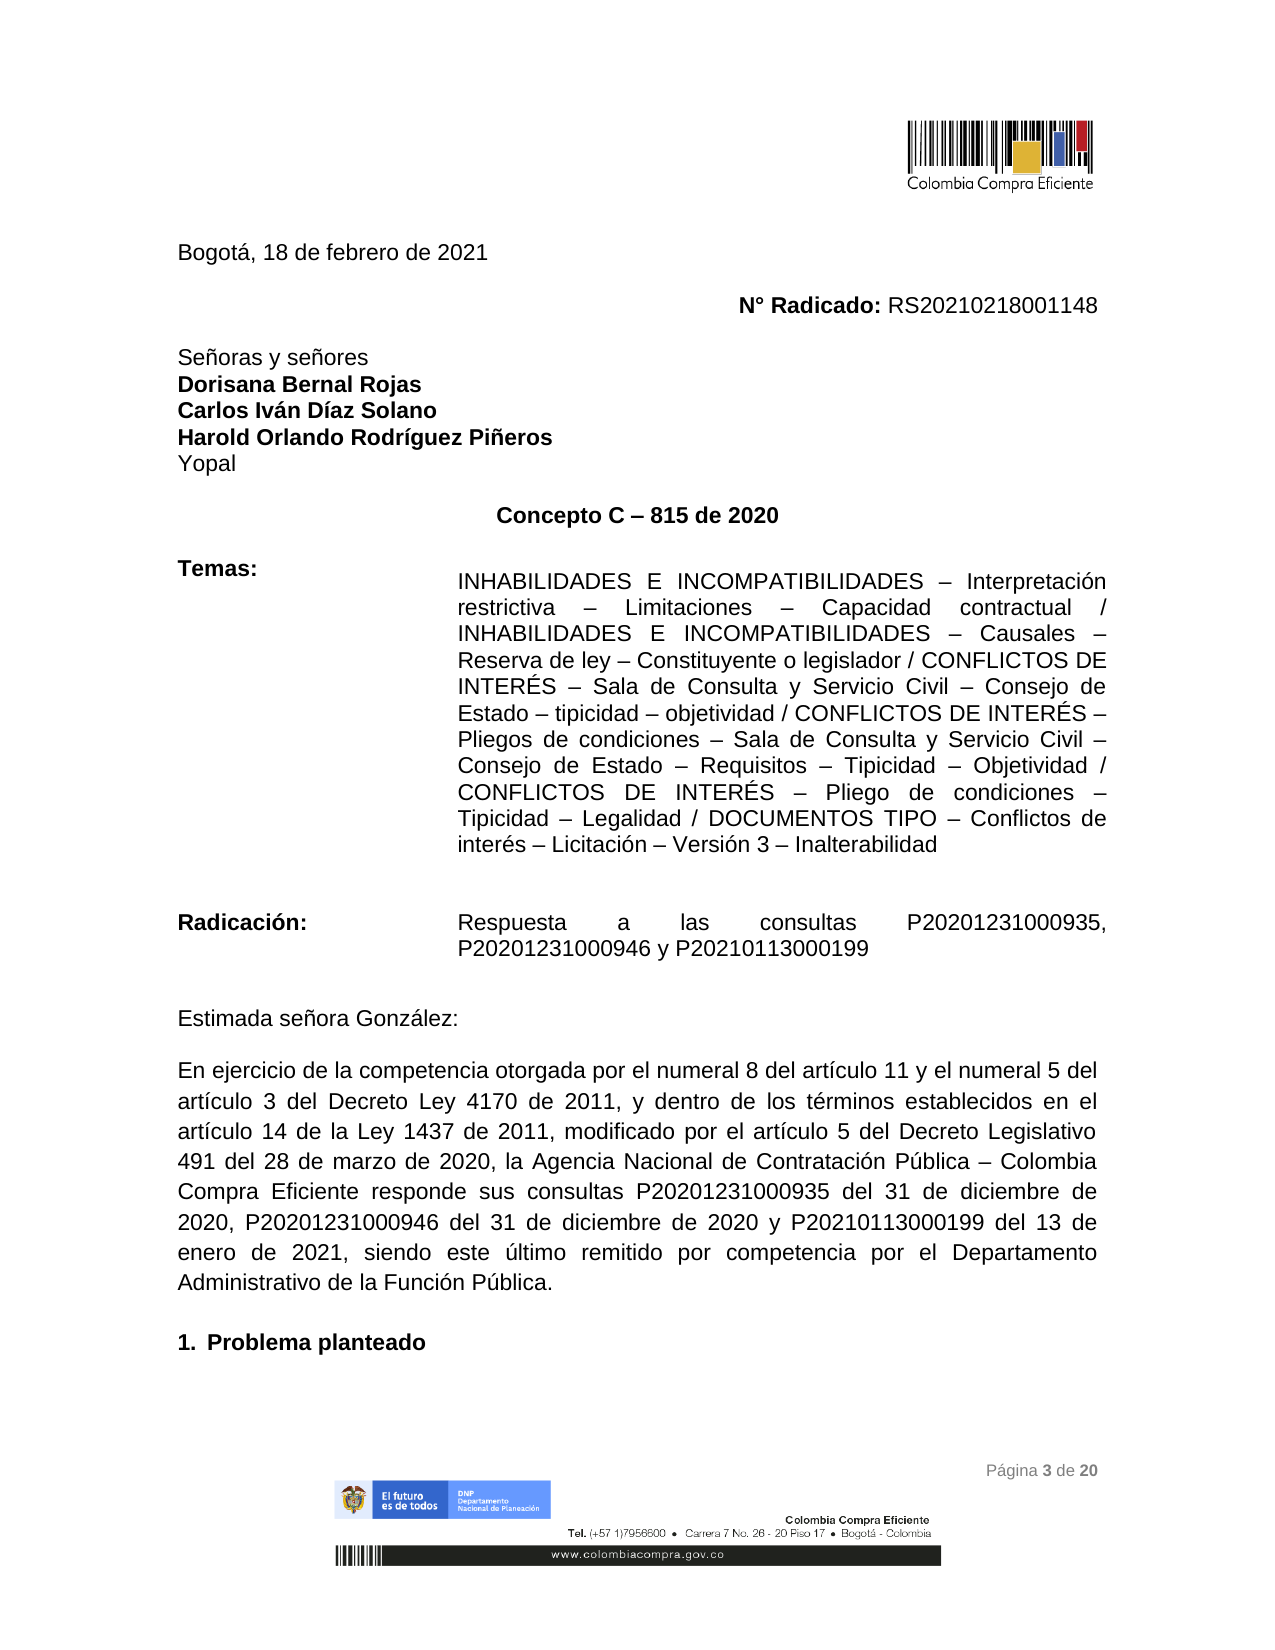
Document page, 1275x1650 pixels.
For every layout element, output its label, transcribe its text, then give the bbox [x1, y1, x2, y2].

text Concepto C ‒ 815 de 2020 [177, 502, 1098, 529]
text N° Radicado: RS20210218001148 [177, 292, 1098, 318]
text En ejercicio de la competencia otorgada por el numeral 8 del artículo 11 y el numeral 5 del artículo 3 del Decreto Ley 4170 de 2011, y dentro de los términos establecidos en el artículo 14 de la Ley 1437 de 2011, modificado por el artículo 5 del Decreto Legislativo 491 del 28 de marzo de 2020, la Agencia Nacional de Contratación Pública – Colombia Compra Eficiente responde sus consultas P20201231000935 del 31 de diciembre de 2020, P20201231000946 del 31 de diciembre de 2020 y P20210113000199 del 13 de enero de 2021, siendo este último remitido por competencia por el Departamento Administrativo de la Función Pública. [177, 1057, 1098, 1295]
picture [334, 1480, 942, 1566]
text Señoras y señores [177, 344, 1098, 371]
text Yopal [177, 450, 1098, 476]
text Dorisana Bernal Rojas [177, 371, 1098, 397]
text Estimada señora González: [177, 1005, 1098, 1031]
text Carlos Iván Díaz Solano [177, 397, 1098, 423]
picture [899, 114, 1099, 196]
text Harold Orlando Rodríguez Piñeros [177, 423, 1098, 450]
text Bogotá, 18 de febrero de 2021 [177, 239, 1098, 265]
table_cell Respuesta a las consultas P20201231000935, P20201231000946 y P20210113000199 [457, 896, 1107, 1005]
table_header INHABILIDADES E INCOMPATIBILIDADES – Interpretación restrictiva – Limitaciones – Capacidad contractual / INHABILIDADES E INCOMPATIBILIDADES – Causales – Reserva de ley – Constituyente o legislador / CONFLICTOS DE INTERÉS – Sala de Consulta y Servicio Civil – Consejo de Estado – tipicidad – objetividad / CONFLICTOS DE INTERÉS – Pliegos de condiciones – Sala de Consulta y Servicio Civil – Consejo de Estado – Requisitos – Tipicidad – Objetividad / CONFLICTOS DE INTERÉS – Pliego de condiciones – Tipicidad – Legalidad / DOCUMENTOS TIPO – Conflictos de interés – Licitación – Versión 3 – Inalterabilidad [457, 555, 1107, 896]
list Problema planteado [177, 1329, 1098, 1356]
table_cell Radicación: [177, 896, 457, 1005]
table_header Temas: [177, 555, 457, 896]
